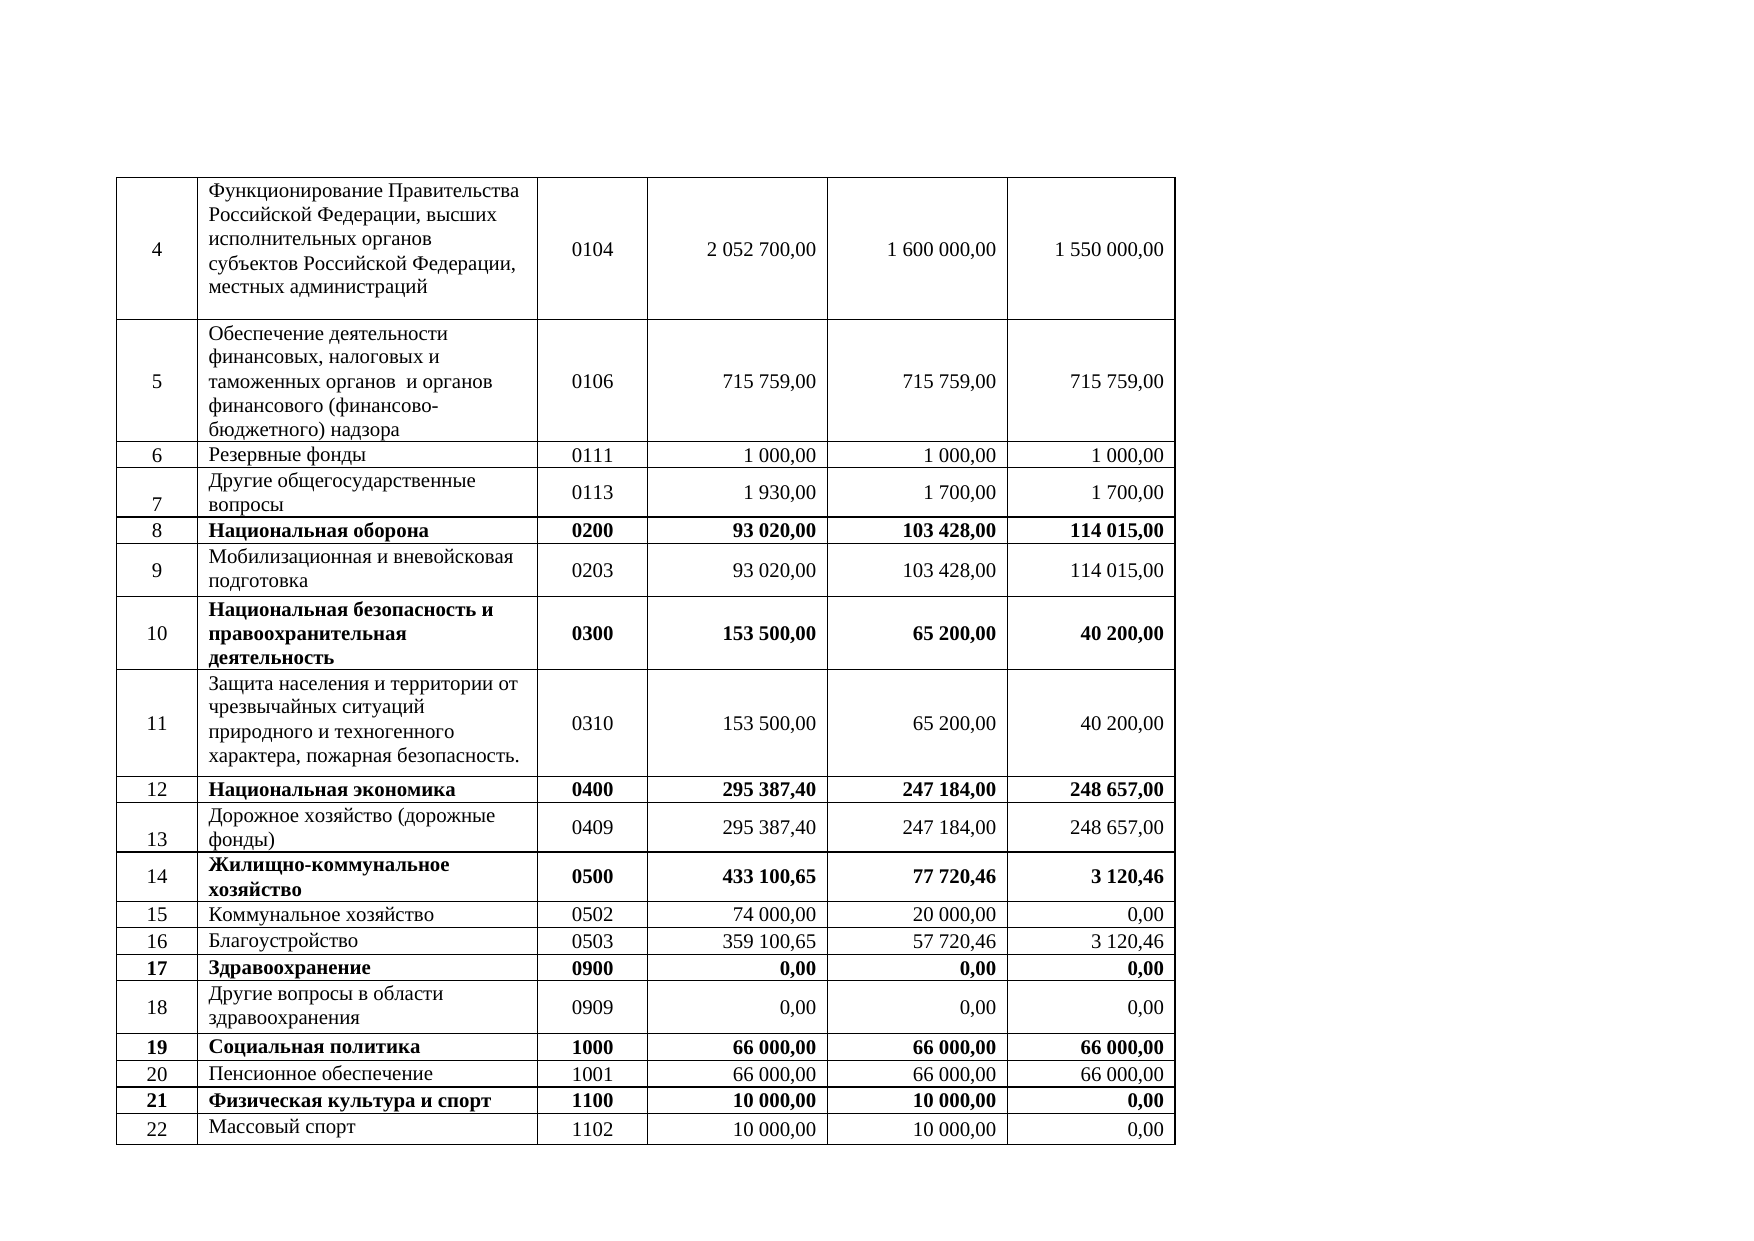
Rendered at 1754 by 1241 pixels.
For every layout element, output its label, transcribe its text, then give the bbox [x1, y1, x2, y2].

table_cell 74 000,00 [648, 902, 827, 927]
table_cell 18 [117, 981, 197, 1033]
table_cell Пенсионное обеспечение [198, 1061, 537, 1086]
table_cell 0,00 [648, 981, 827, 1033]
table_cell 0300 [538, 597, 647, 669]
table_cell 40 200,00 [1008, 597, 1174, 669]
table_cell Мобилизационная и вневойсковая подготовка [198, 544, 537, 596]
table_cell 1100 [538, 1088, 647, 1113]
table_cell 1 700,00 [828, 468, 1007, 516]
table_cell 153 500,00 [648, 670, 827, 776]
table_cell 10 000,00 [828, 1088, 1007, 1113]
table_cell 1 550 000,00 [1008, 178, 1174, 319]
table_cell 0106 [538, 320, 647, 441]
table_cell 10 [117, 597, 197, 669]
table_cell 0909 [538, 981, 647, 1033]
table_cell 93 020,00 [648, 544, 827, 596]
table_cell 9 [117, 544, 197, 596]
table_cell 114 015,00 [1008, 544, 1174, 596]
table_cell 16 [117, 928, 197, 954]
table_cell Национальная оборона [198, 518, 537, 543]
table_cell 0,00 [1008, 1088, 1174, 1113]
table_cell 12 [117, 777, 197, 802]
table_cell 0,00 [648, 955, 827, 980]
table_cell 1001 [538, 1061, 647, 1086]
table_cell 5 [117, 320, 197, 441]
table_cell 3 120,46 [1008, 853, 1174, 901]
table_cell 20 [117, 1061, 197, 1086]
table_cell 66 000,00 [648, 1061, 827, 1086]
table_cell 1000 [538, 1034, 647, 1060]
table_cell 0502 [538, 902, 647, 927]
table_cell 57 720,46 [828, 928, 1007, 954]
table_cell 8 [117, 518, 197, 543]
table_cell 1 000,00 [648, 442, 827, 467]
table_cell 0,00 [1008, 902, 1174, 927]
table_cell 0500 [538, 853, 647, 901]
table_cell 14 [117, 853, 197, 901]
table_cell 20 000,00 [828, 902, 1007, 927]
table_cell 359 100,65 [648, 928, 827, 954]
table_cell 715 759,00 [1008, 320, 1174, 441]
table_cell Физическая культура и спорт [198, 1088, 537, 1113]
table_cell 103 428,00 [828, 518, 1007, 543]
table_cell 13 [117, 803, 197, 851]
table_cell 7 [117, 468, 197, 516]
table_cell 295 387,40 [648, 803, 827, 851]
table_cell 715 759,00 [648, 320, 827, 441]
table_cell 0900 [538, 955, 647, 980]
table_cell 0,00 [1008, 1114, 1174, 1144]
table_cell 0200 [538, 518, 647, 543]
table_cell 0,00 [1008, 981, 1174, 1033]
table_cell 17 [117, 955, 197, 980]
table_cell Социальная политика [198, 1034, 537, 1060]
table_cell 65 200,00 [828, 597, 1007, 669]
table_cell 0,00 [1008, 955, 1174, 980]
table_cell 0203 [538, 544, 647, 596]
table_cell 1 000,00 [1008, 442, 1174, 467]
table_cell 65 200,00 [828, 670, 1007, 776]
table_cell 1 930,00 [648, 468, 827, 516]
table_cell Другие общегосударственные вопросы [198, 468, 537, 516]
table_cell Национальная экономика [198, 777, 537, 802]
table_cell 40 200,00 [1008, 670, 1174, 776]
table_cell 0104 [538, 178, 647, 319]
table_cell 4 [117, 178, 197, 319]
table_cell 247 184,00 [828, 803, 1007, 851]
table_cell Дорожное хозяйство (дорожные фонды) [198, 803, 537, 851]
table_cell 1 600 000,00 [828, 178, 1007, 319]
table_cell 21 [117, 1088, 197, 1113]
table_cell 11 [117, 670, 197, 776]
table_cell Функционирование Правительства Российской Федерации, высших исполнительных органов субъектов Российской Федерации, местных администраций [198, 178, 537, 319]
table_cell Коммунальное хозяйство [198, 902, 537, 927]
table_cell 77 720,46 [828, 853, 1007, 901]
table_cell 247 184,00 [828, 777, 1007, 802]
table_cell 15 [117, 902, 197, 927]
table_cell 0111 [538, 442, 647, 467]
table_cell 22 [117, 1114, 197, 1144]
table_cell 6 [117, 442, 197, 467]
table_cell Обеспечение деятельности финансовых, налоговых и таможенных органов и органов финансового (финансово-бюджетного) надзора [198, 320, 537, 441]
table_cell 10 000,00 [648, 1114, 827, 1144]
table_cell 0409 [538, 803, 647, 851]
table_cell 66 000,00 [1008, 1061, 1174, 1086]
table_cell Благоустройство [198, 928, 537, 954]
table_cell 0400 [538, 777, 647, 802]
table_cell Массовый спорт [198, 1114, 537, 1144]
table_cell 19 [117, 1034, 197, 1060]
table_cell 1 000,00 [828, 442, 1007, 467]
table_cell 66 000,00 [828, 1034, 1007, 1060]
table_cell Жилищно-коммунальное хозяйство [198, 853, 537, 901]
table_cell 1102 [538, 1114, 647, 1144]
table_cell 0310 [538, 670, 647, 776]
table_cell 0503 [538, 928, 647, 954]
table_cell 0113 [538, 468, 647, 516]
table_cell 2 052 700,00 [648, 178, 827, 319]
table_cell Здравоохранение [198, 955, 537, 980]
table_cell 715 759,00 [828, 320, 1007, 441]
table_cell 66 000,00 [648, 1034, 827, 1060]
table_cell 433 100,65 [648, 853, 827, 901]
table_cell Защита населения и территории от чрезвычайных ситуаций природного и техногенного характера, пожарная безопасность. [198, 670, 537, 776]
table_cell 248 657,00 [1008, 777, 1174, 802]
table_cell 66 000,00 [1008, 1034, 1174, 1060]
table_cell 114 015,00 [1008, 518, 1174, 543]
table_cell 66 000,00 [828, 1061, 1007, 1086]
table_cell Национальная безопасность и правоохранительная деятельность [198, 597, 537, 669]
table_cell 0,00 [828, 981, 1007, 1033]
table_cell 295 387,40 [648, 777, 827, 802]
table_cell 103 428,00 [828, 544, 1007, 596]
table_cell Резервные фонды [198, 442, 537, 467]
table_cell 153 500,00 [648, 597, 827, 669]
table_cell 0,00 [828, 955, 1007, 980]
table_cell 3 120,46 [1008, 928, 1174, 954]
table_cell 248 657,00 [1008, 803, 1174, 851]
table_cell 1 700,00 [1008, 468, 1174, 516]
table_cell 10 000,00 [828, 1114, 1007, 1144]
table_cell 10 000,00 [648, 1088, 827, 1113]
table_cell 93 020,00 [648, 518, 827, 543]
table_cell Другие вопросы в области здравоохранения [198, 981, 537, 1033]
